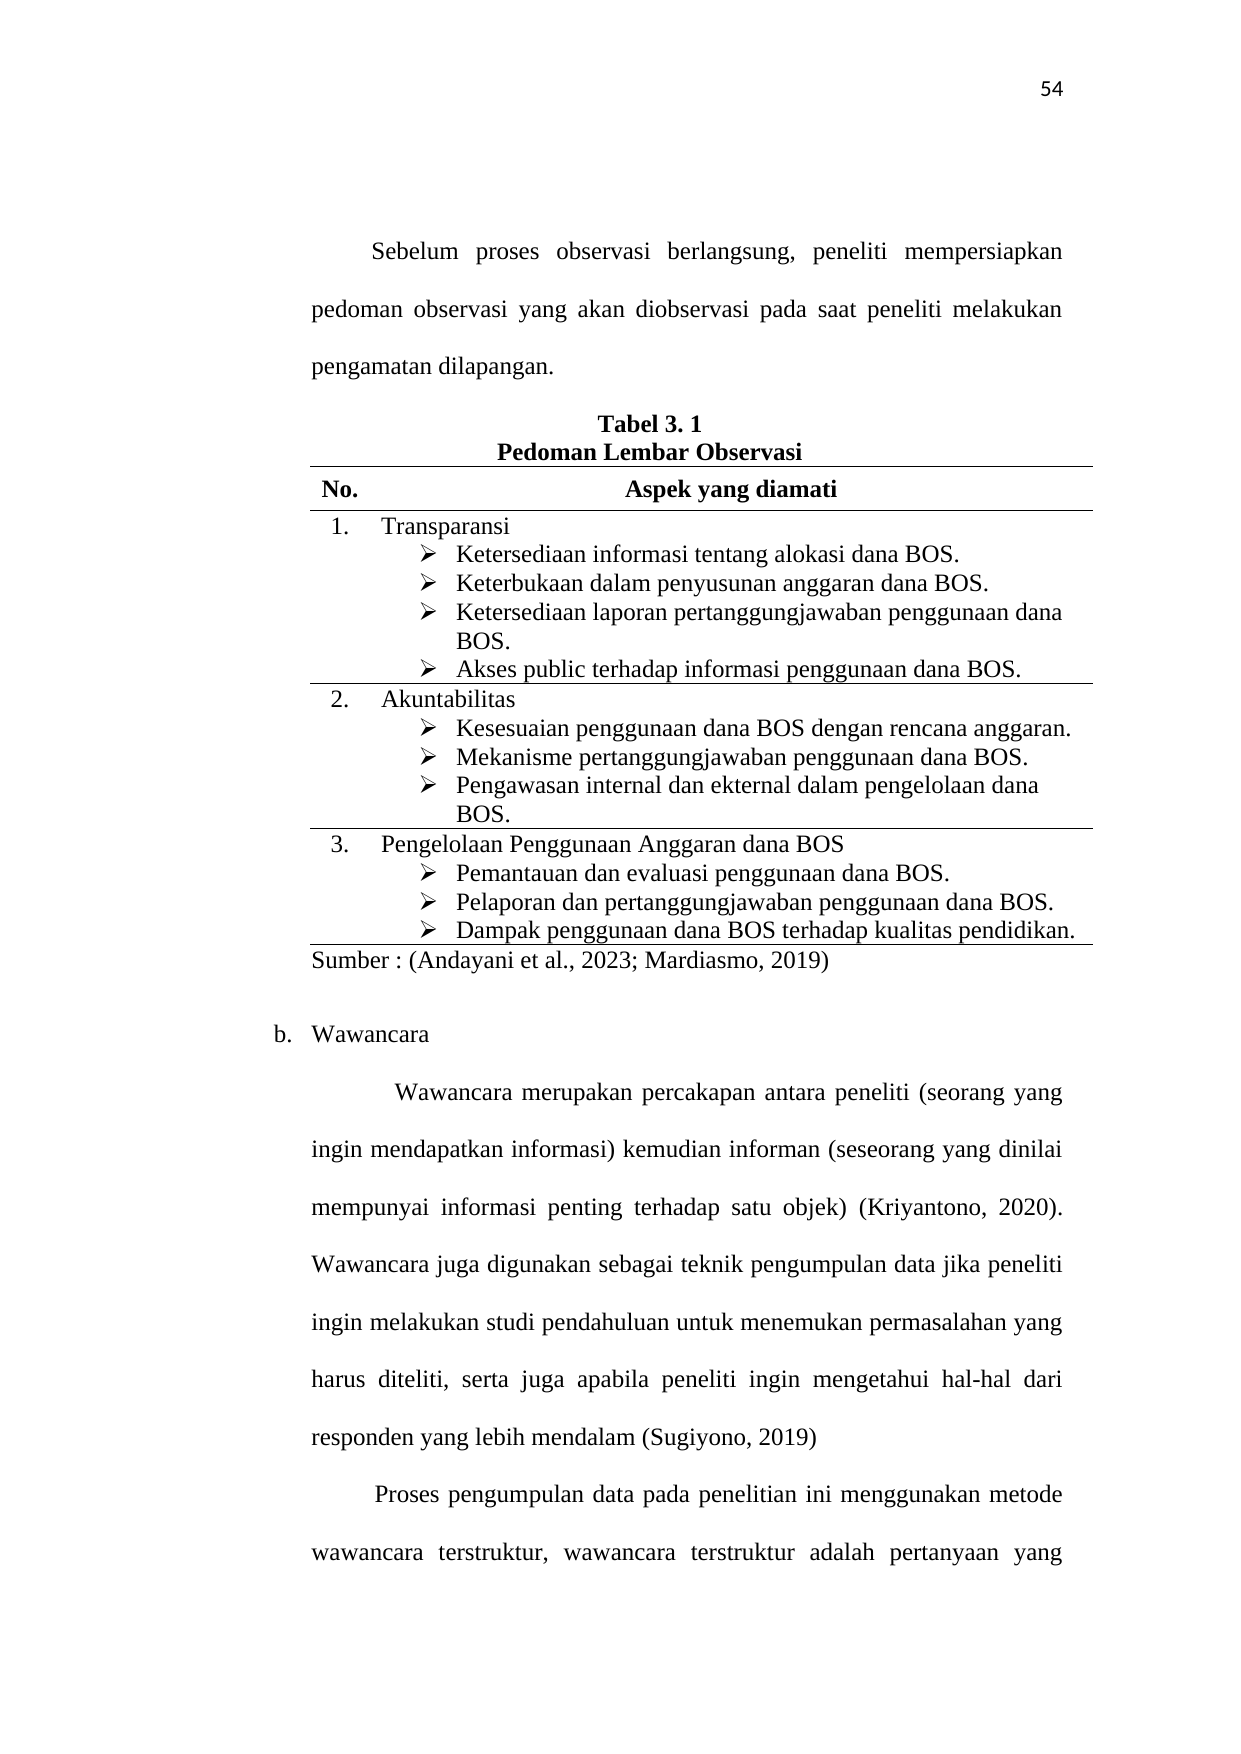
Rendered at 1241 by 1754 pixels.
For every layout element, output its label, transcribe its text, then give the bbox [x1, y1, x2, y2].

text Sumber : (Andayani et al., 2023; Mardiasmo, 2019) [236, 945, 1063, 974]
table_cell 1. [310, 511, 369, 683]
list Sebelum proses observasi berlangsung, peneliti mempersiapkan pedoman observasi yang akan diobservasi pada saat peneliti melakukan pengamatan dilapangan. [311, 236, 1063, 380]
table_cell 3. [310, 829, 369, 944]
list Wawancara [274, 1019, 1063, 1048]
table_cell 2. [310, 684, 369, 828]
table_header No. [310, 467, 369, 510]
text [311, 1479, 1063, 1566]
table_cell Transparansi Ketersediaan informasi tentang alokasi dana BOS. Keterbukaan dalam penyusunan anggaran dana BOS. Ketersediaan laporan pertanggungjawaban penggunaan dana BOS. Akses public terhadap informasi penggunaan dana BOS. [370, 511, 1093, 683]
table_cell Pengelolaan Penggunaan Anggaran dana BOS Pemantauan dan evaluasi penggunaan dana BOS. Pelaporan dan pertanggungjawaban penggunaan dana BOS. Dampak penggunaan dana BOS terhadap kualitas pendidikan. [370, 829, 1093, 944]
text Wawancara merupakan percakapan antara peneliti (seorang yang ingin mendapatkan informasi) kemudian informan (seseorang yang dinilai mempunyai informasi penting terhadap satu objek) (Kriyantono, 2020). Wawancara juga digunakan sebagai teknik pengumpulan data jika peneliti ingin melakukan studi pendahuluan untuk menemukan permasalahan yang harus diteliti, serta juga apabila peneliti ingin mengetahui hal-hal dari responden yang lebih mendalam (Sugiyono, 2019) [311, 1077, 1063, 1451]
table_cell Akuntabilitas Kesesuaian penggunaan dana BOS dengan rencana anggaran. Mekanisme pertanggungjawaban penggunaan dana BOS. Pengawasan internal dan ekternal dalam pengelolaan dana BOS. [370, 684, 1093, 828]
text Pedoman Lembar Observasi [236, 437, 1063, 466]
table_header Aspek yang diamati [370, 467, 1093, 510]
text Tabel 3. 1 [236, 409, 1063, 437]
